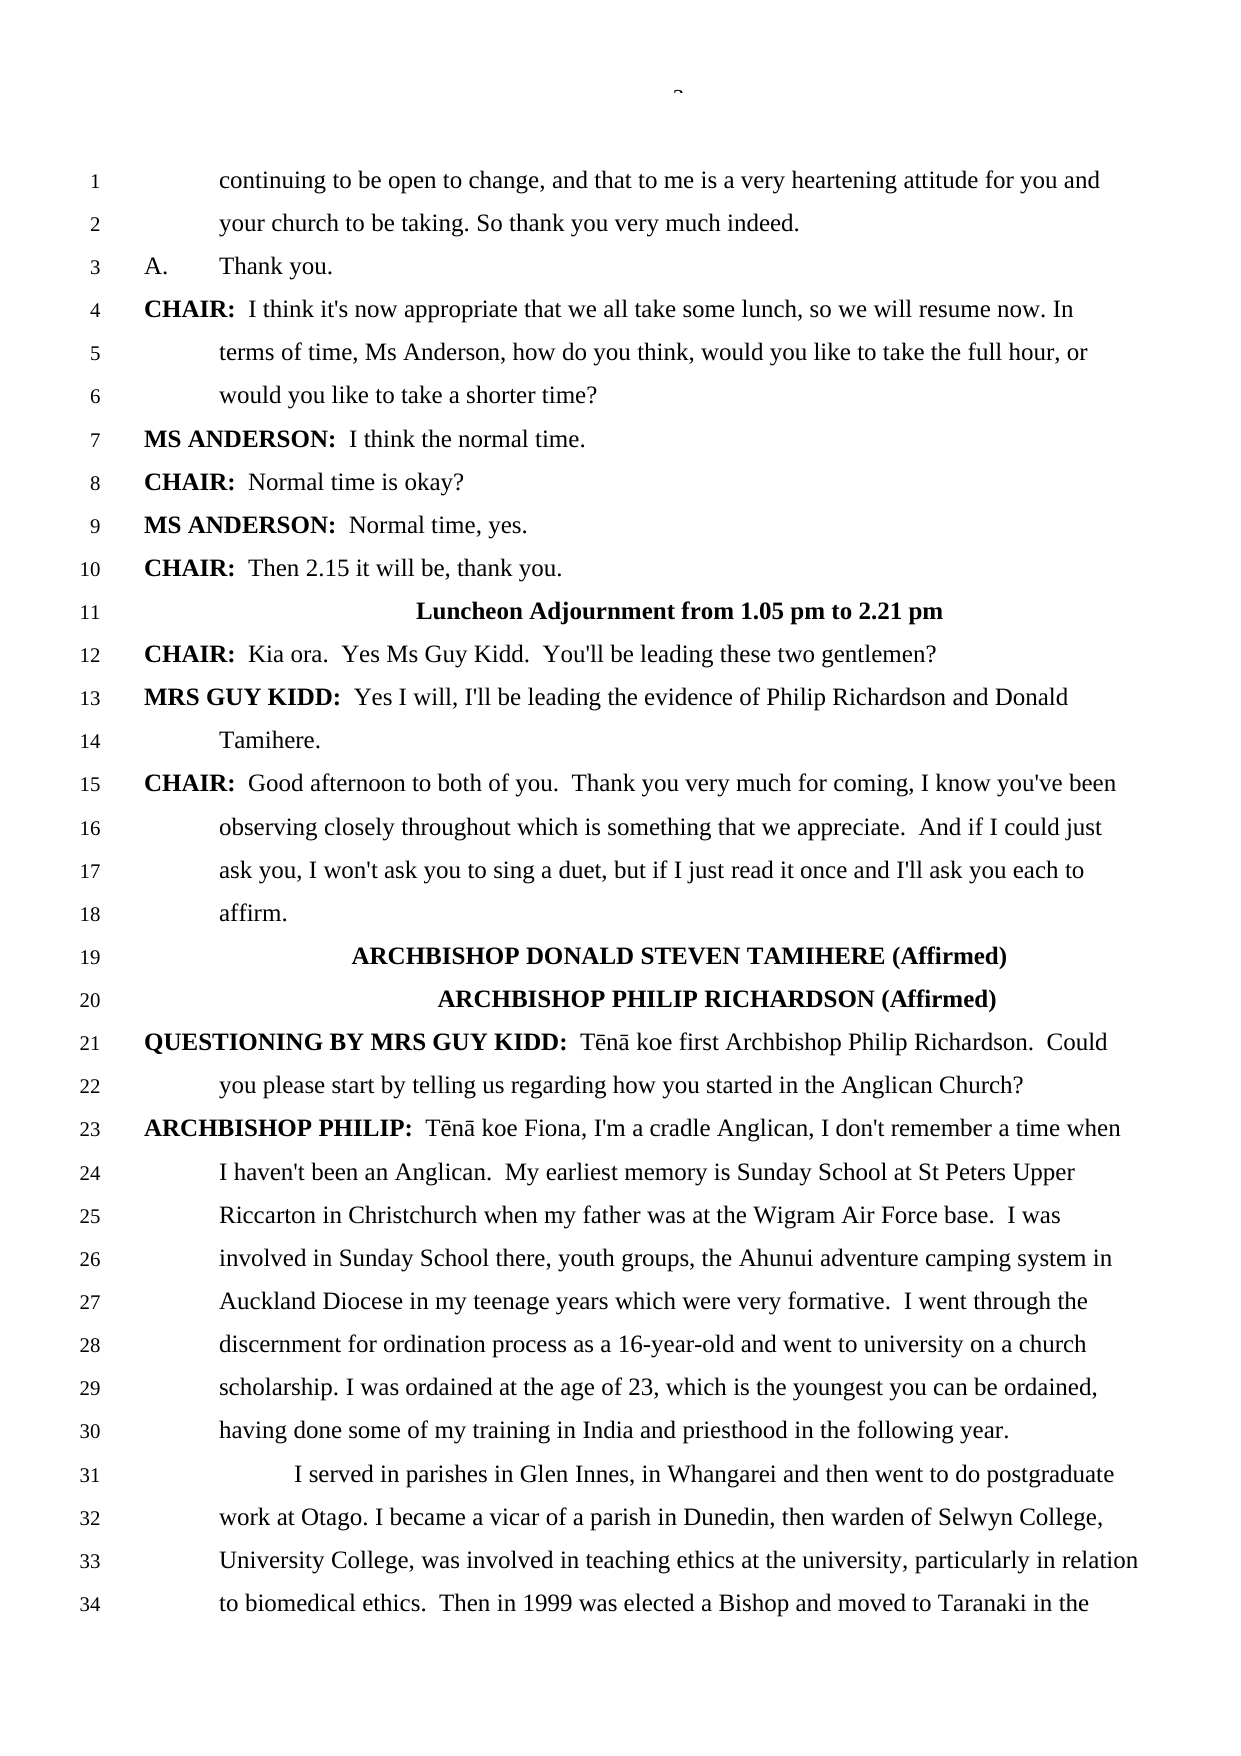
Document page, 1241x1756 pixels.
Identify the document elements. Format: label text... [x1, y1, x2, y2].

list involved in Sunday School there, youth groups, the Ahunui adventure camping system in [79, 1243, 1157, 1272]
list Tamihere. [79, 726, 1157, 754]
list ARCHBISHOP PHILIP RICHARDSON (Affirmed) [79, 984, 1157, 1013]
list discernment for ordination process as a 16-year-old and went to university on a church [79, 1329, 1157, 1358]
list I served in parishes in Glen Innes, in Whangarei and then went to do postgraduate [79, 1459, 1157, 1487]
list University College, was involved in teaching ethics at the university, particularly in relation [79, 1545, 1157, 1574]
list QUESTIONING BY MRS GUY KIDD: Tēnā koe first Archbishop Philip Richardson. Could [79, 1027, 1157, 1056]
subtitle Luncheon Adjournment from 1.05 pm to 2.21 pm [79, 596, 1157, 625]
list CHAIR: Good afternoon to both of you. Thank you very much for coming, I know you've been [79, 768, 1157, 797]
list CHAIR: I think it's now appropriate that we all take some lunch, so we will resume now. In [90, 294, 1157, 323]
list ARCHBISHOP PHILIP: Tēnā koe Fiona, I'm a cradle Anglican, I don't remember a time when [79, 1113, 1157, 1142]
list CHAIR: Normal time is okay? [90, 467, 1157, 495]
list you please start by telling us regarding how you started in the Anglican Church? [79, 1071, 1157, 1099]
list CHAIR: Kia ora. Yes Ms Guy Kidd. You'll be leading these two gentlemen? [79, 639, 1157, 668]
list observing closely throughout which is something that we appreciate. And if I could just [79, 812, 1157, 841]
list Riccarton in Christchurch when my father was at the Wigram Air Force base. I was [79, 1200, 1157, 1229]
subtitle ARCHBISHOP DONALD STEVEN TAMIHERE (Affirmed) [79, 941, 1157, 970]
list MS ANDERSON: I think the normal time. [90, 424, 1157, 452]
list continuing to be open to change, and that to me is a very heartening attitude for you and [90, 165, 1157, 194]
list I haven't been an Anglican. My earliest memory is Sunday School at St Peters Upper [79, 1157, 1157, 1185]
list A. Thank you. [90, 251, 1157, 280]
list MS ANDERSON: Normal time, yes. [90, 510, 1157, 539]
list terms of time, Ms Anderson, how do you think, would you like to take the full hour, or [90, 337, 1157, 366]
list Auckland Diocese in my teenage years which were very formative. I went through the [79, 1286, 1157, 1315]
list would you like to take a shorter time? [90, 380, 1157, 409]
list having done some of my training in India and priesthood in the following year. [79, 1415, 1157, 1444]
list scholarship. I was ordained at the age of 23, which is the youngest you can be ordained, [79, 1372, 1157, 1401]
list to biomedical ethics. Then in 1999 was elected a Bishop and moved to Taranaki in the [79, 1588, 1157, 1617]
list ask you, I won't ask you to sing a duet, but if I just read it once and I'll ask you each to [79, 855, 1157, 883]
list affirm. [79, 898, 1157, 927]
list work at Otago. I became a vicar of a parish in Dunedin, then warden of Selwyn College, [79, 1502, 1157, 1530]
list your church to be taking. So thank you very much indeed. [90, 208, 1157, 237]
list CHAIR: Then 2.15 it will be, thank you. [79, 553, 1157, 582]
list MRS GUY KIDD: Yes I will, I'll be leading the evidence of Philip Richardson and Donald [79, 682, 1157, 711]
